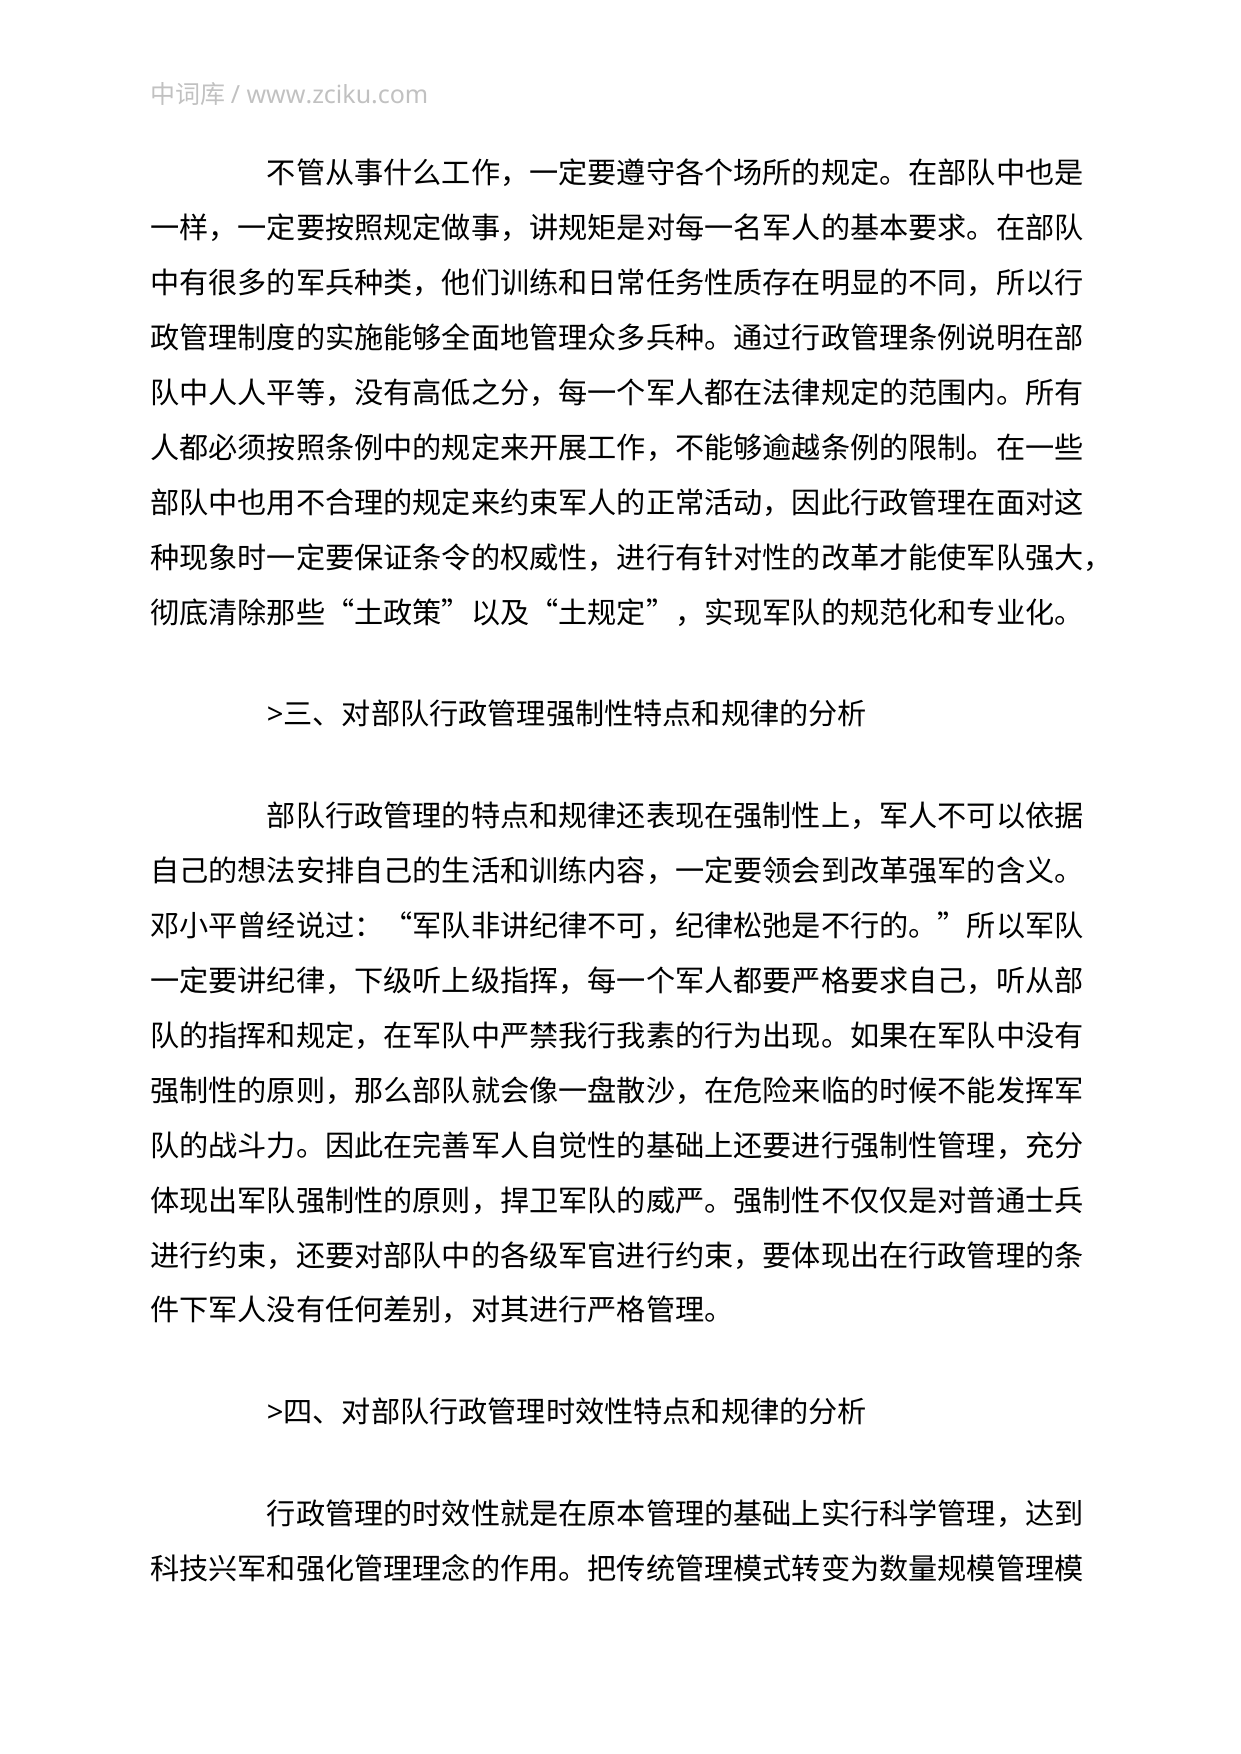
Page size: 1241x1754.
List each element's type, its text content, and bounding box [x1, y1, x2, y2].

text >三、对部队行政管理强制性特点和规律的分析 [150, 691, 1090, 733]
text >四、对部队行政管理时效性特点和规律的分析 [150, 1389, 1090, 1431]
text 不管从事什么工作，一定要遵守各个场所的规定。在部队中也是一样，一定要按照规定做事，讲规矩是对每一名军人的基本要求。在部队中有很多的军兵种类，他们训练和日常任务性质存在明显的不同，所以行政管理制度的实施能够全面地管理众多兵种。通过行政管理条例说明在部队中人人平等，没有高低之分，每一个军人都在法律规定的范围内。所有人都必须按照条例中的规定来开展工作，不能够逾越条例的限制。在一些部队中也用不合理的规定来约束军人的正常活动，因此行政管理在面对这种现象时一定要保证条令的权威性，进行有针对性的改革才能使军队强大，彻底清除那些“土政策”以及“土规定”，实现军队的规范化和专业化。 [150, 150, 1090, 631]
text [150, 1491, 1090, 1588]
text 部队行政管理的特点和规律还表现在强制性上，军人不可以依据自己的想法安排自己的生活和训练内容，一定要领会到改革强军的含义。邓小平曾经说过：“军队非讲纪律不可，纪律松弛是不行的。”所以军队一定要讲纪律，下级听上级指挥，每一个军人都要严格要求自己，听从部队的指挥和规定，在军队中严禁我行我素的行为出现。如果在军队中没有强制性的原则，那么部队就会像一盘散沙，在危险来临的时候不能发挥军队的战斗力。因此在完善军人自觉性的基础上还要进行强制性管理，充分体现出军队强制性的原则，捍卫军队的威严。强制性不仅仅是对普通士兵进行约束，还要对部队中的各级军官进行约束，要体现出在行政管理的条件下军人没有任何差别，对其进行严格管理。 [150, 793, 1090, 1329]
